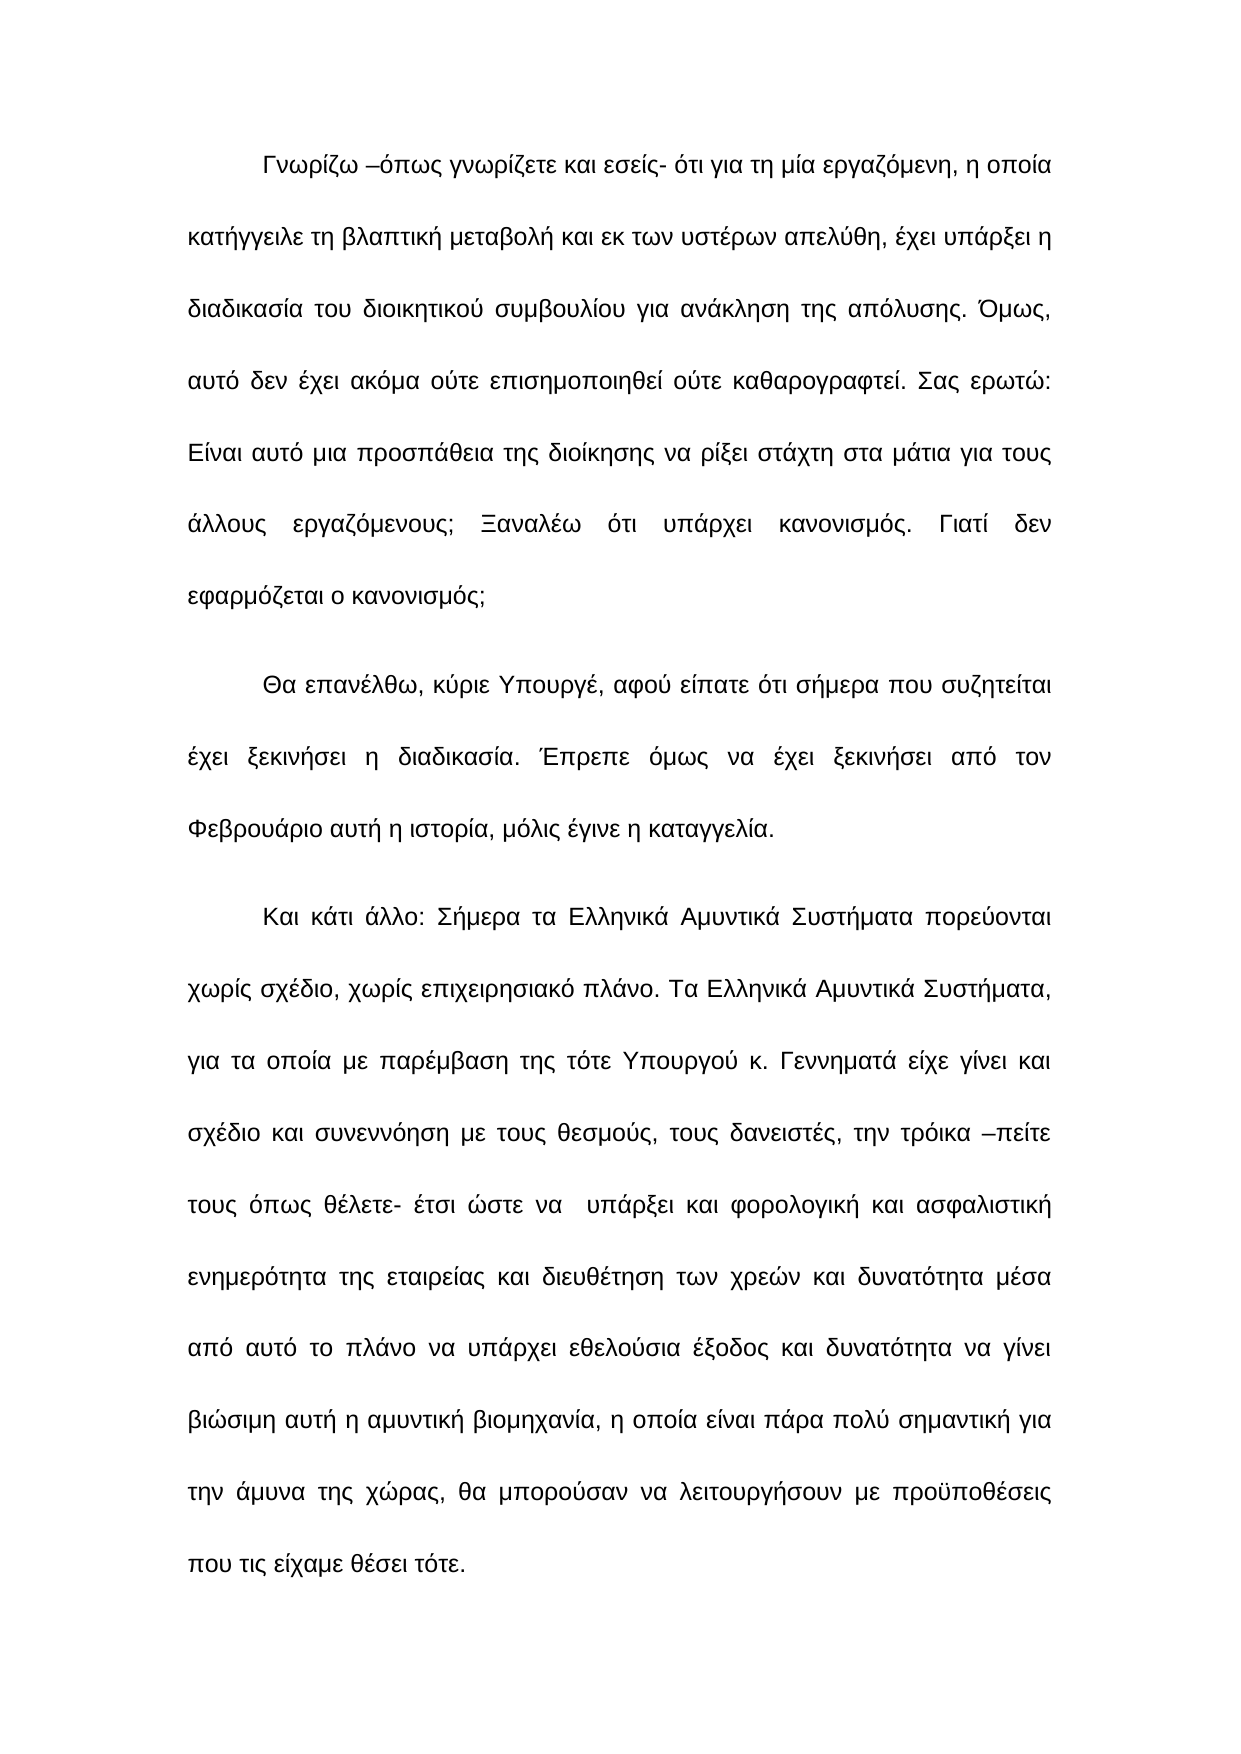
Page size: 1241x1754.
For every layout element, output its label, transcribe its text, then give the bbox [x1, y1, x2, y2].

text Γνωρίζω –όπως γνωρίζετε και εσείς- ότι για τη μία εργαζόμενη, η οποία κατήγγειλε τη βλαπτική μεταβολή και εκ των υστέρων απελύθη, έχει υπάρξει η διαδικασία του διοικητικού συμβουλίου για ανάκληση της απόλυσης. Όμως, αυτό δεν έχει ακόμα ούτε επισημοποιηθεί ούτε καθαρογραφτεί. Σας ερωτώ: Είναι αυτό μια προσπάθεια της διοίκησης να ρίξει στάχτη στα μάτια για τους άλλους εργαζόμενους; Ξαναλέω ότι υπάρχει κανονισμός. Γιατί δεν εφαρμόζεται ο κανονισμός; [187, 150, 1053, 610]
text Θα επανέλθω, κύριε Υπουργέ, αφού είπατε ότι σήμερα που συζητείται έχει ξεκινήσει η διαδικασία. Έπρεπε όμως να έχει ξεκινήσει από τον Φεβρουάριο αυτή η ιστορία, μόλις έγινε η καταγγελία. [187, 670, 1053, 842]
text Και κάτι άλλο: Σήμερα τα Ελληνικά Αμυντικά Συστήματα πορεύονται χωρίς σχέδιο, χωρίς επιχειρησιακό πλάνο. Τα Ελληνικά Αμυντικά Συστήματα, για τα οποία με παρέμβαση της τότε Υπουργού κ. Γεννηματά είχε γίνει και σχέδιο και συνεννόηση με τους θεσμούς, τους δανειστές, την τρόικα –πείτε τους όπως θέλετε- έτσι ώστε να υπάρξει και φορολογική και ασφαλιστική ενημερότητα της εταιρείας και διευθέτηση των χρεών και δυνατότητα μέσα από αυτό το πλάνο να υπάρχει εθελούσια έξοδος και δυνατότητα να γίνει βιώσιμη αυτή η αμυντική βιομηχανία, η οποία είναι πάρα πολύ σημαντική για την άμυνα της χώρας, θα μπορούσαν να λειτουργήσουν με προϋποθέσεις που τις είχαμε θέσει τότε. [187, 902, 1053, 1578]
